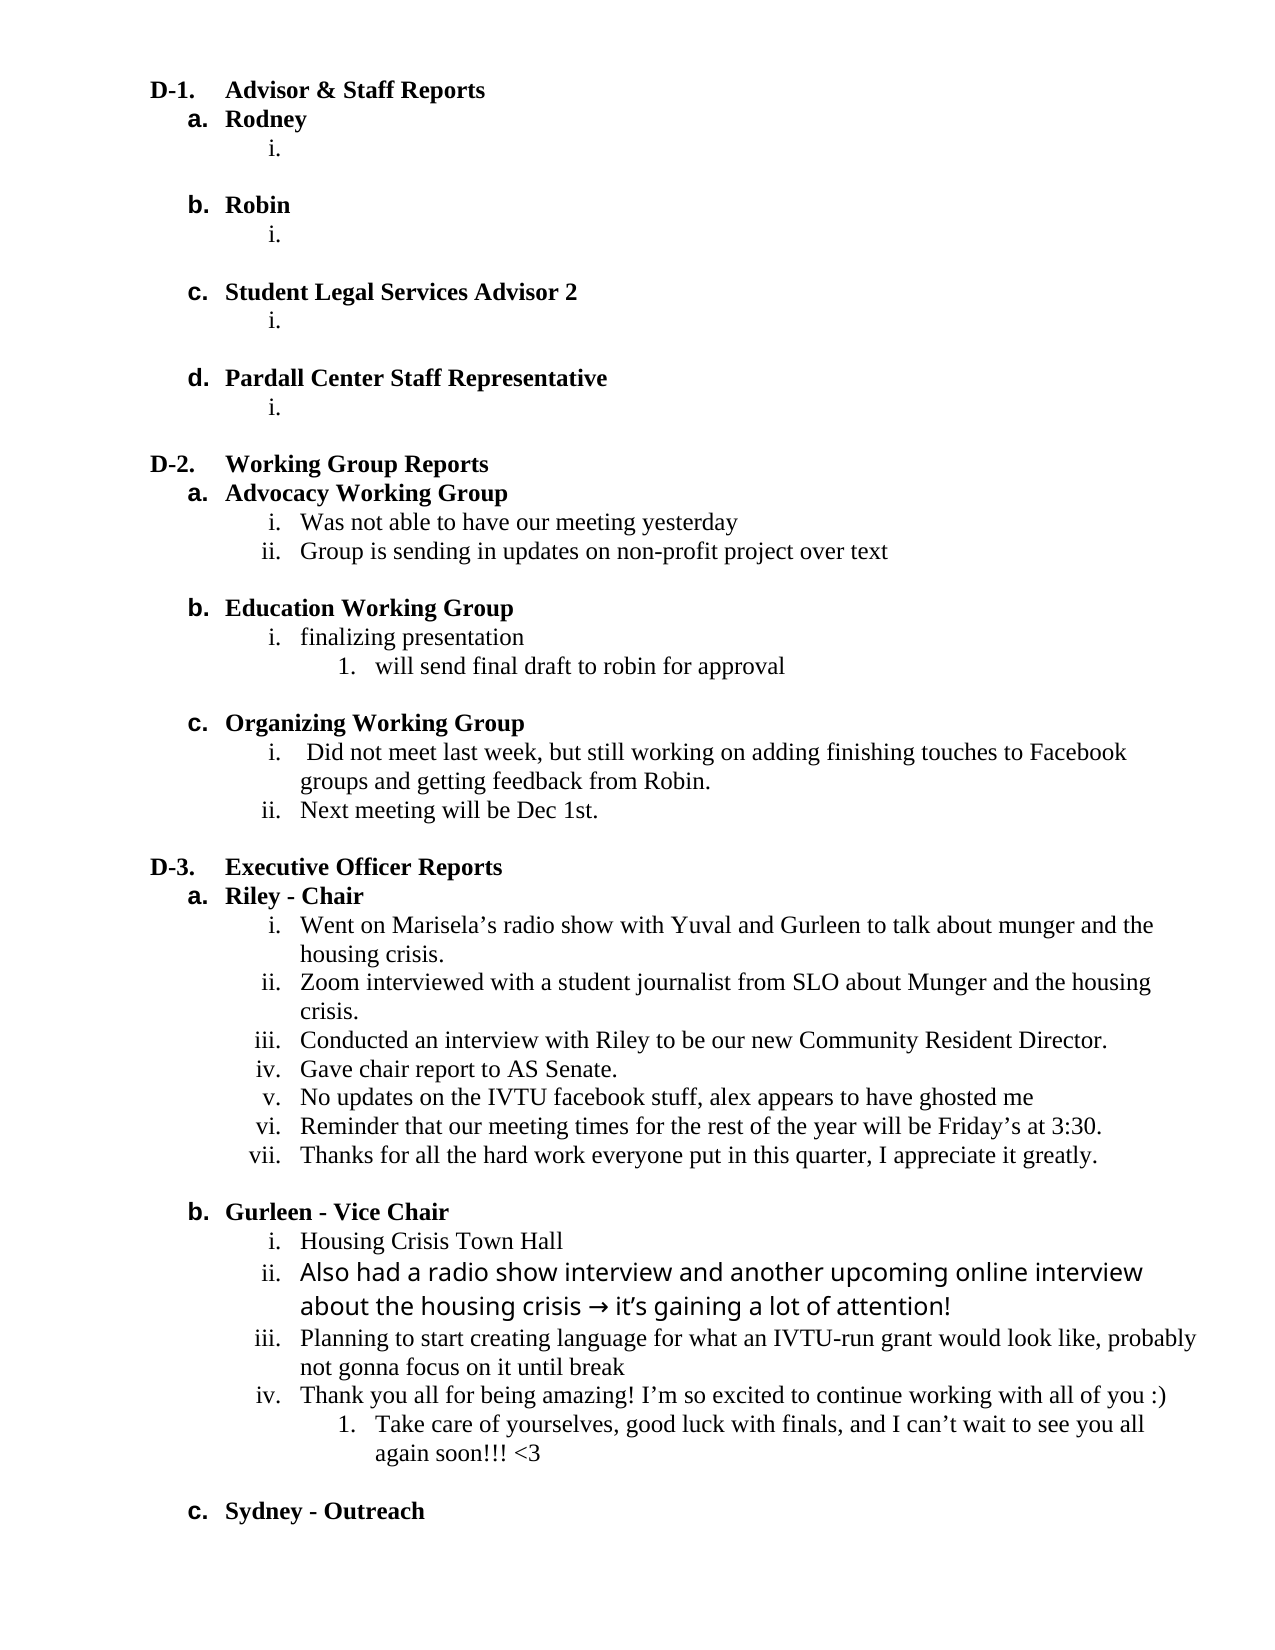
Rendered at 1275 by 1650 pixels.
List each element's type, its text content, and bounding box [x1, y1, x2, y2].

list Organizing Working Group [187, 708, 1200, 737]
list Next meeting will be Dec 1st. [281, 795, 1200, 823]
list will send final draft to robin for approval [337, 651, 1200, 680]
list Group is sending in updates on non-profit project over text [281, 536, 1200, 564]
list Reminder that our meeting times for the rest of the year will be Friday’s at 3:30. [281, 1111, 1200, 1140]
list Conducted an interview with Riley to be our new Community Resident Director. [281, 1025, 1200, 1054]
list Riley - Chair [187, 881, 1200, 910]
list Housing Crisis Town Hall [281, 1226, 1200, 1255]
list Thanks for all the hard work everyone put in this quarter, I appreciate it greatly. [281, 1140, 1200, 1169]
list Executive Officer Reports [150, 852, 1200, 881]
list Gave chair report to AS Senate. [281, 1054, 1200, 1082]
list Went on Marisela’s radio show with Yuval and Gurleen to talk about munger and the housing crisis. [281, 910, 1200, 967]
list Gurleen - Vice Chair [187, 1197, 1200, 1226]
list Robin [187, 190, 1200, 219]
list Education Working Group [187, 593, 1200, 622]
list Zoom interviewed with a student journalist from SLO about Munger and the housing crisis. [281, 967, 1200, 1025]
list Advocacy Working Group [187, 478, 1200, 507]
list Take care of yourselves, good luck with finals, and I can’t wait to see you all again soon!!! <3 [337, 1409, 1200, 1467]
list Also had a radio show interview and another upcoming online interview about the housing crisis → it’s gaining a lot of attention! [281, 1255, 1200, 1323]
list Working Group Reports [150, 449, 1200, 478]
list Did not meet last week, but still working on adding finishing touches to Facebook groups and getting feedback from Robin. [281, 737, 1200, 795]
list Student Legal Services Advisor 2 [187, 277, 1200, 306]
list Rodney [187, 104, 1200, 133]
list finalizing presentation [281, 622, 1200, 651]
list Planning to start creating language for what an IVTU-run grant would look like, probably not gonna focus on it until break [281, 1323, 1200, 1381]
list Thank you all for being amazing! I’m so excited to continue working with all of you :) [281, 1381, 1200, 1409]
list No updates on the IVTU facebook stuff, alex appears to have ghosted me [281, 1082, 1200, 1111]
list Pardall Center Staff Representative [187, 363, 1200, 392]
list Was not able to have our meeting yesterday [281, 507, 1200, 536]
list Sydney - Outreach [187, 1496, 1200, 1524]
list Advisor & Staff Reports [150, 75, 1200, 104]
